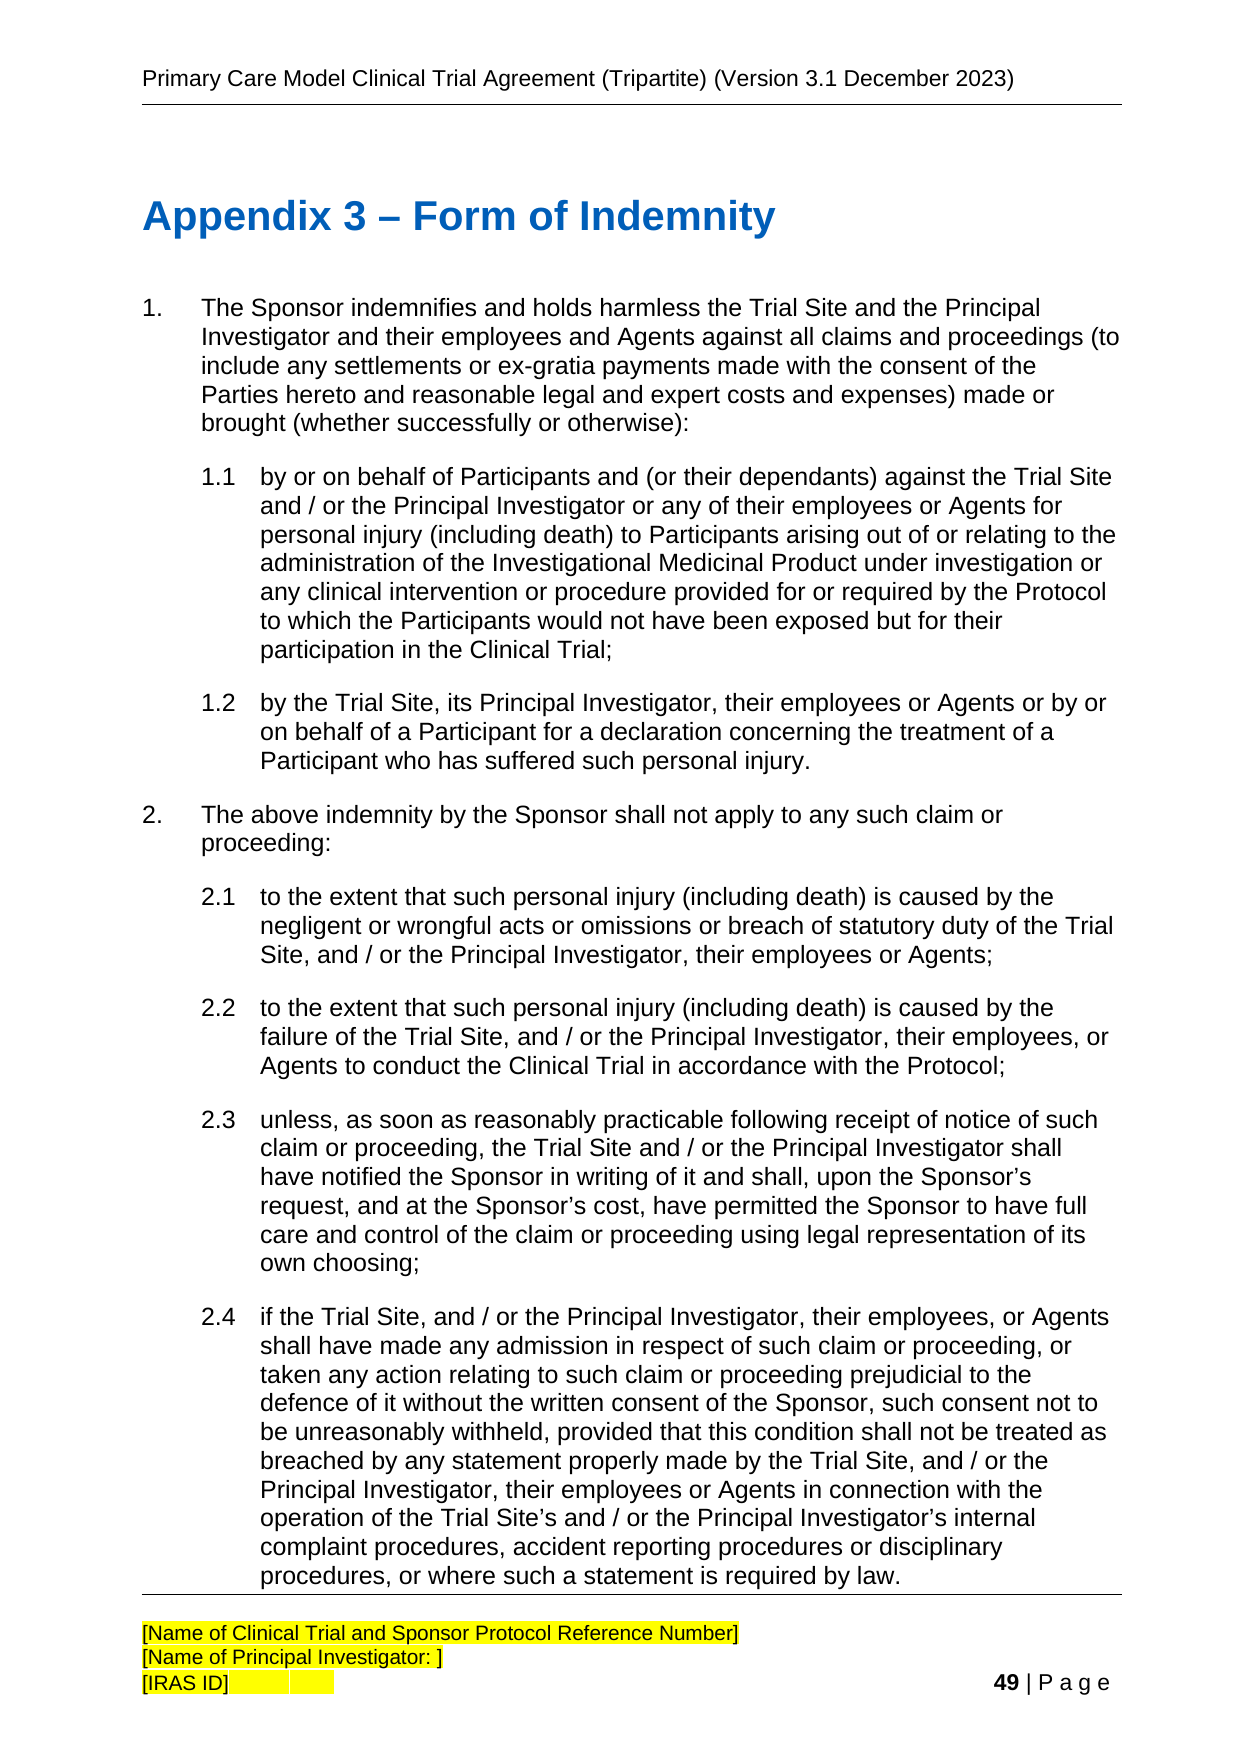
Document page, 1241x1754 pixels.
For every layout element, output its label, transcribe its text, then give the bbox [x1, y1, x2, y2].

text to the extent that such personal injury (including death) is caused by the negligent or wrongful acts or omissions or breach of statutory duty of the Trial Site, and / or the Principal Investigator, their employees or Agents; [201, 882, 1122, 968]
list The above indemnity by the Sponsor shall not apply to any such claim or proceeding: [142, 800, 1122, 857]
subtitle Appendix 3 – Form of Indemnity [142, 192, 1122, 240]
text by the Trial Site, its Principal Investigator, their employees or Agents or by or on behalf of a Participant for a declaration concerning the treatment of a Participant who has suffered such personal injury. [201, 688, 1122, 775]
text to the extent that such personal injury (including death) is caused by the failure of the Trial Site, and / or the Principal Investigator, their employees, or Agents to conduct the Clinical Trial in accordance with the Protocol; [201, 993, 1122, 1080]
list by or on behalf of Participants and (or their dependants) against the Trial Site and / or the Principal Investigator or any of their employees or Agents for personal injury (including death) to Participants arising out of or relating to the administration of the Investigational Medicinal Product under investigation or any clinical intervention or procedure provided for or required by the Protocol to which the Participants would not have been exposed but for their participation in the Clinical Trial; [201, 462, 1122, 663]
text if the Trial Site, and / or the Principal Investigator, their employees, or Agents shall have made any admission in respect of such claim or proceeding, or taken any action relating to such claim or proceeding prejudicial to the defence of it without the written consent of the Sponsor, such consent not to be unreasonably withheld, provided that this condition shall not be treated as breached by any statement properly made by the Trial Site, and / or the Principal Investigator, their employees or Agents in connection with the operation of the Trial Site’s and / or the Principal Investigator’s internal complaint procedures, accident reporting procedures or disciplinary procedures, or where such a statement is required by law. [201, 1302, 1122, 1590]
list The Sponsor indemnifies and holds harmless the Trial Site and the Principal Investigator and their employees and Agents against all claims and proceedings (to include any settlements or ex-gratia payments made with the consent of the Parties hereto and reasonable legal and expert costs and expenses) made or brought (whether successfully or otherwise): [142, 293, 1122, 437]
text unless, as soon as reasonably practicable following receipt of notice of such claim or proceeding, the Trial Site and / or the Principal Investigator shall have notified the Sponsor in writing of it and shall, upon the Sponsor’s request, and at the Sponsor’s cost, have permitted the Sponsor to have full care and control of the claim or proceeding using legal representation of its own choosing; [201, 1105, 1122, 1277]
